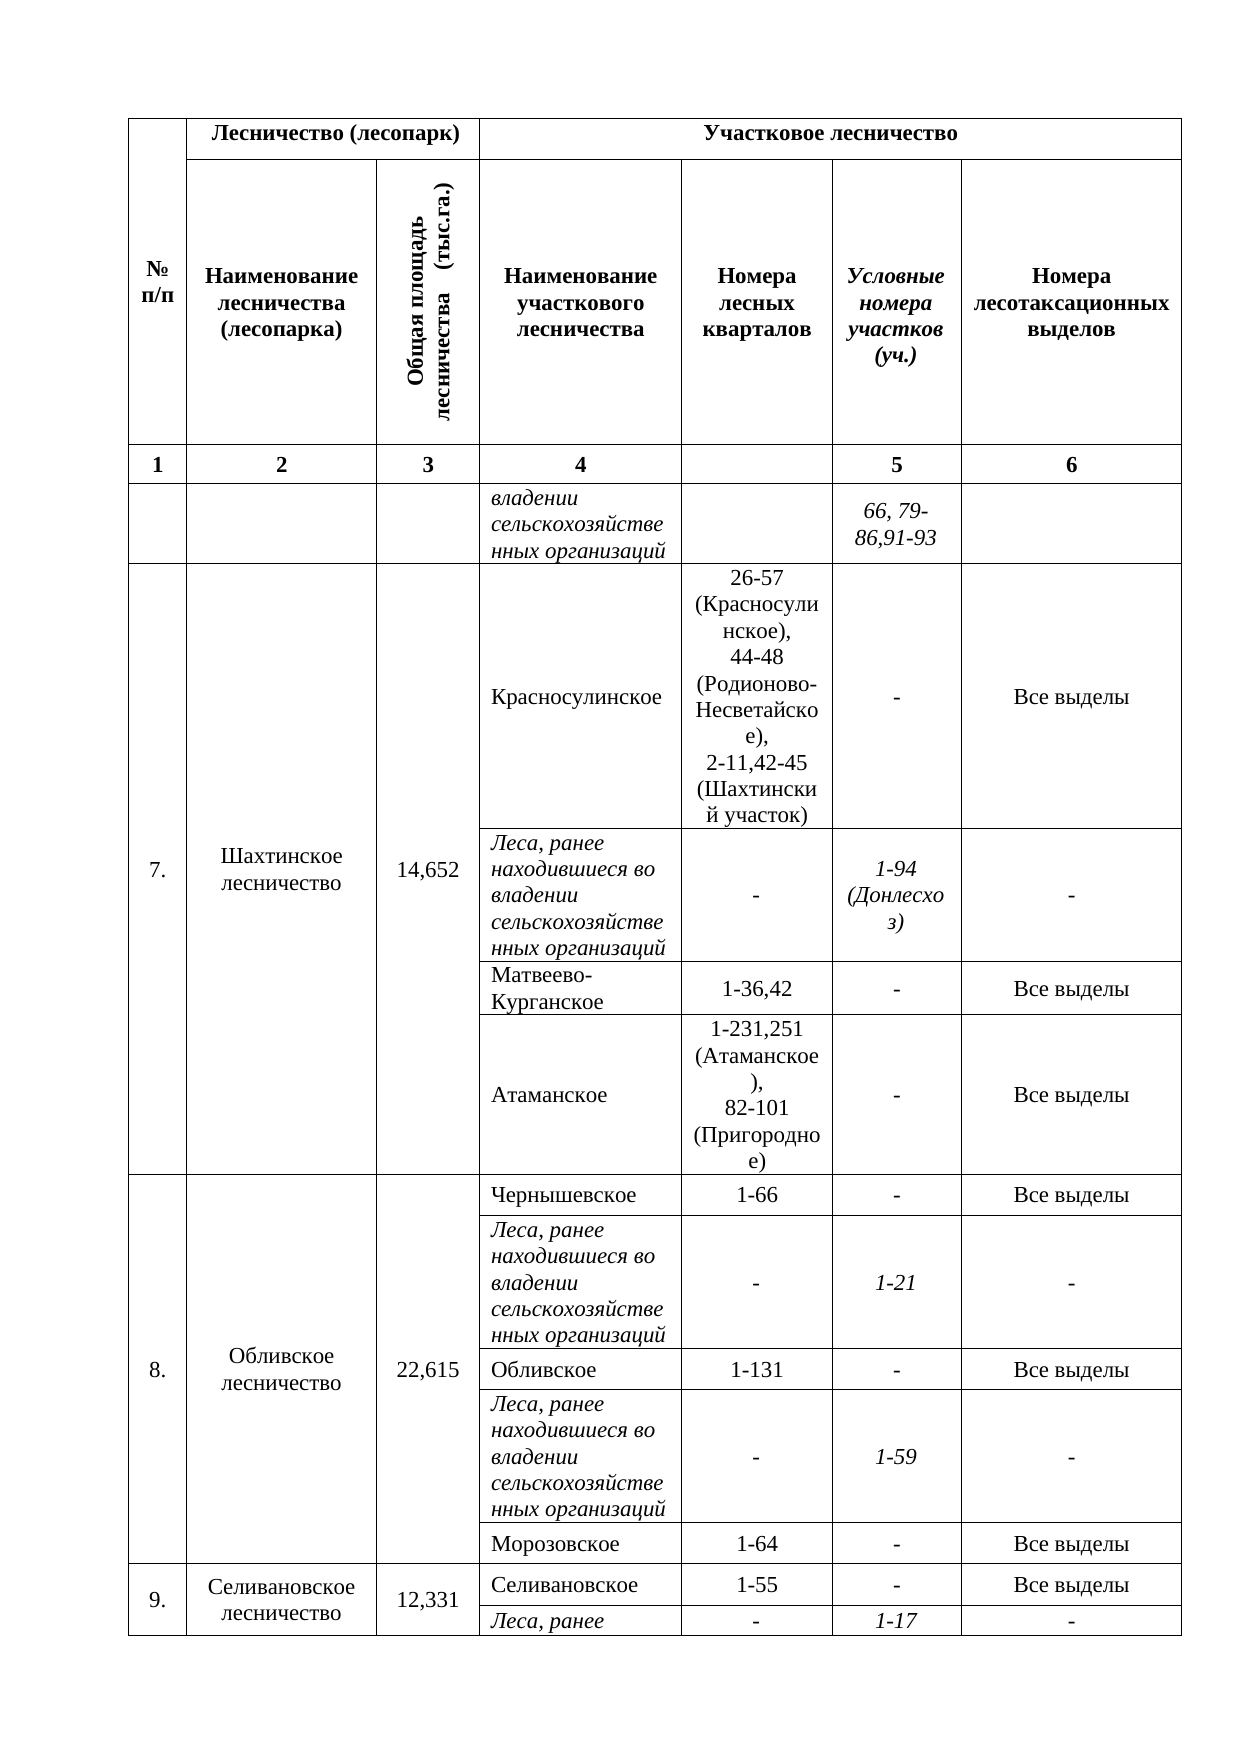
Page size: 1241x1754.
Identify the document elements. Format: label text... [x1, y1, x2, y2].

table_cell - [833, 564, 961, 828]
table_cell Все выделы [962, 1175, 1181, 1215]
table_cell - [833, 1015, 961, 1173]
table_cell Леса, ранее находившиеся во владении сельскохозяйственных организаций [480, 1216, 681, 1348]
table_cell Селивановское лесничество [187, 1564, 376, 1635]
table_cell Красносулинское [480, 564, 681, 828]
table_cell Шахтинское лесничество [187, 564, 376, 1173]
table_cell Общая площадь лесничества (тыс.га.) [377, 160, 479, 444]
table_cell Номера лесных кварталов [682, 160, 832, 444]
table_cell - [682, 1606, 832, 1635]
table_cell Леса, ранее находившиеся во владении сельскохозяйственных организаций [480, 1390, 681, 1522]
table_cell [682, 445, 832, 483]
table_cell 49-53, 58,59,61-66, 79-86,91-93 [833, 484, 961, 563]
table_cell 14,652 [377, 564, 479, 1173]
table_cell 4 [480, 445, 681, 483]
table_cell 1-231,251 (Атаманское), 82-101 (Пригородное) [682, 1015, 832, 1173]
table_cell 8. [129, 1175, 186, 1563]
table_cell Леса, ранее находившиеся во владении сельскохозяйственных организаций [480, 484, 681, 563]
table_cell - [682, 829, 832, 961]
table_header Лесничество (лесопарк) [187, 119, 479, 159]
table_cell Номера лесотаксационных выделов [962, 160, 1181, 444]
table_cell 7. [129, 564, 186, 1173]
table_cell Все выделы [962, 1015, 1181, 1173]
table_cell Атаманское [480, 1015, 681, 1173]
table_cell Обливское лесничество [187, 1175, 376, 1563]
table_cell 26-57 (Красносулинское), 44-48 (Родионово- Несветайское), 2-11,42-45 (Шахтинский участок) [682, 564, 832, 828]
table_cell Все выделы [962, 1564, 1181, 1604]
table_cell - [962, 1390, 1181, 1522]
table_cell - [833, 1564, 961, 1604]
table_cell Леса, ранее находившиеся во владении сельскохозяйственных организаций [480, 1606, 681, 1635]
table_cell Все выделы [962, 962, 1181, 1014]
table_header Участковое лесничество [480, 119, 1181, 159]
table_cell Чернышевское [480, 1175, 681, 1215]
table_cell - [682, 1216, 832, 1348]
table_cell Селивановское [480, 1564, 681, 1604]
table_cell 1-131 [682, 1349, 832, 1389]
table_cell - [833, 1523, 961, 1563]
table_cell Все выделы [962, 564, 1181, 828]
table_cell 6 [962, 445, 1181, 483]
table_cell 5 [833, 445, 961, 483]
table_cell Леса, ранее находившиеся во владении сельскохозяйственных организаций [480, 829, 681, 961]
table_cell Морозовское [480, 1523, 681, 1563]
table_cell - [833, 1349, 961, 1389]
table_cell 1-21 [833, 1216, 961, 1348]
table_cell - [682, 1390, 832, 1522]
table_cell Наименование участкового лесничества [480, 160, 681, 444]
table_cell Обливское [480, 1349, 681, 1389]
table_cell 1-55 [682, 1564, 832, 1604]
table_cell - [833, 1175, 961, 1215]
table_cell 1-36,42 [682, 962, 832, 1014]
table_cell 3 [377, 445, 479, 483]
table_cell 1-94 (Донлесхоз) [833, 829, 961, 961]
table_cell - [962, 1216, 1181, 1348]
table_cell Все выделы [962, 1523, 1181, 1563]
table_cell - [962, 484, 1181, 563]
table_cell 1-64 [682, 1523, 832, 1563]
table_cell 1-66 [682, 1175, 832, 1215]
table_cell Наименование лесничества (лесопарка) [187, 160, 376, 444]
table_cell - [962, 1606, 1181, 1635]
table_cell - [833, 962, 961, 1014]
table_cell Условные номера участков (уч.) [833, 160, 961, 444]
table_cell - [962, 829, 1181, 961]
table_cell - [682, 484, 832, 563]
table_cell Все выделы [962, 1349, 1181, 1389]
table_cell 12,331 [377, 1564, 479, 1635]
table_cell 1 [129, 445, 186, 483]
table_cell 2 [187, 445, 376, 483]
table_cell 9. [129, 1564, 186, 1635]
table_cell Матвеево-Курганское [480, 962, 681, 1014]
table_header № п/п [129, 119, 186, 444]
table_cell 22,615 [377, 1175, 479, 1563]
table_cell 1-17 [833, 1606, 961, 1635]
table_cell 1-59 [833, 1390, 961, 1522]
